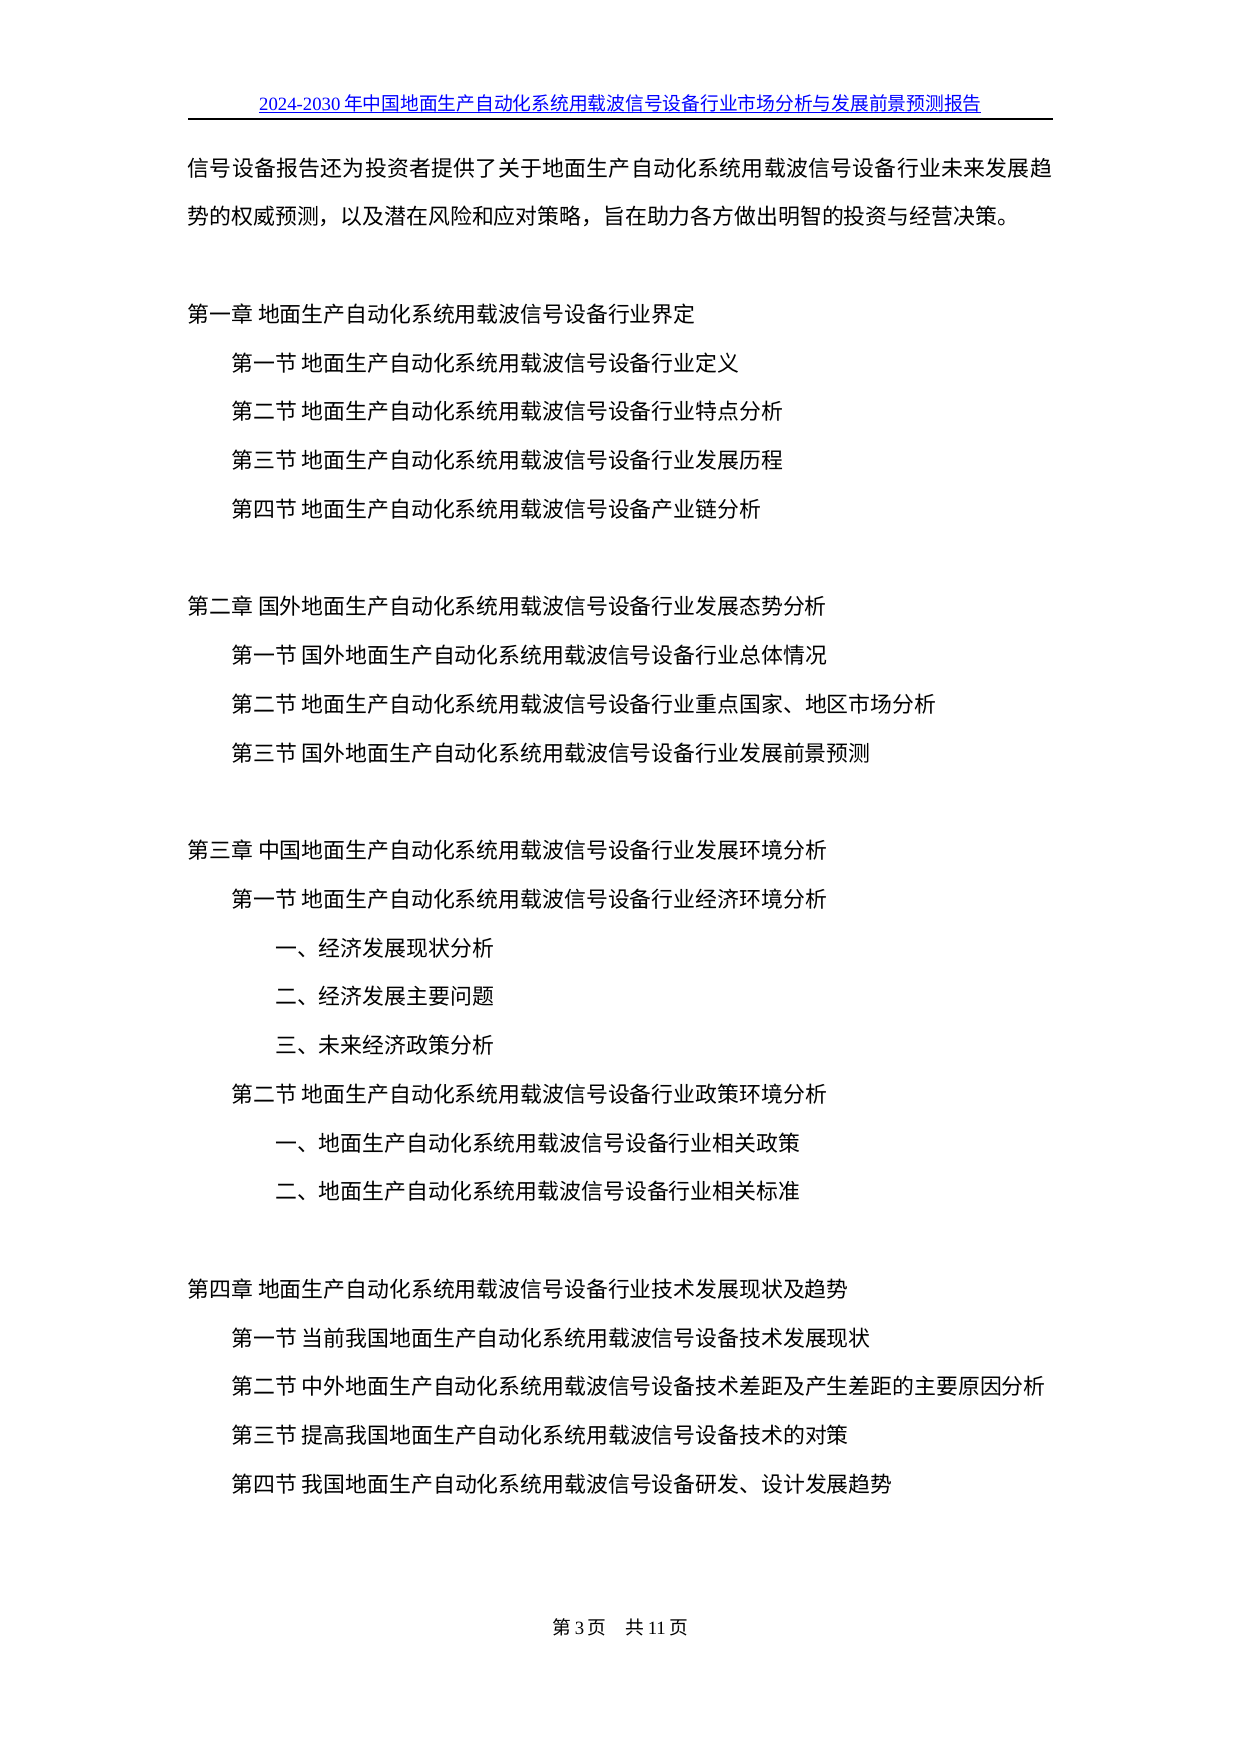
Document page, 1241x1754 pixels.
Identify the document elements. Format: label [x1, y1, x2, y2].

text [187, 150, 1053, 1499]
